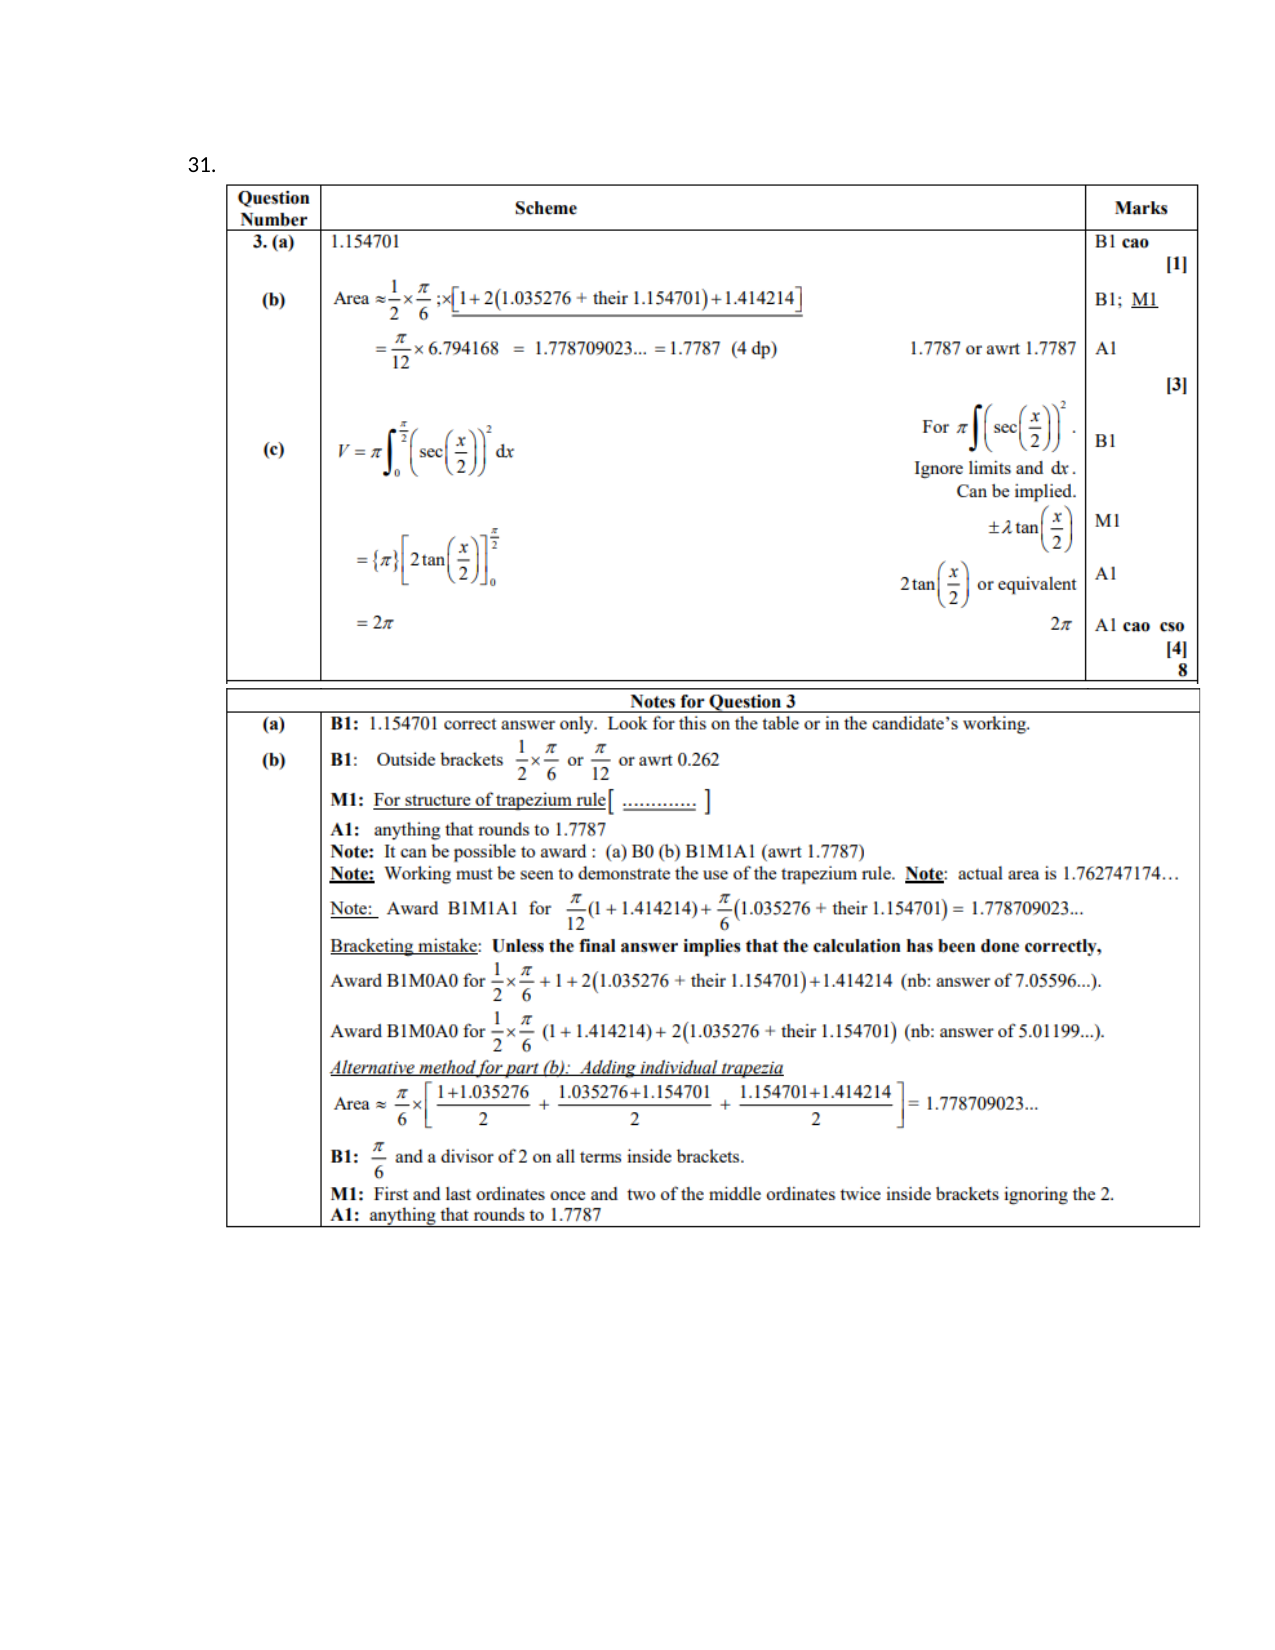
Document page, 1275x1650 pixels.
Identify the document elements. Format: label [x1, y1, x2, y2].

picture [225, 688, 1200, 1230]
picture [225, 182, 1200, 684]
